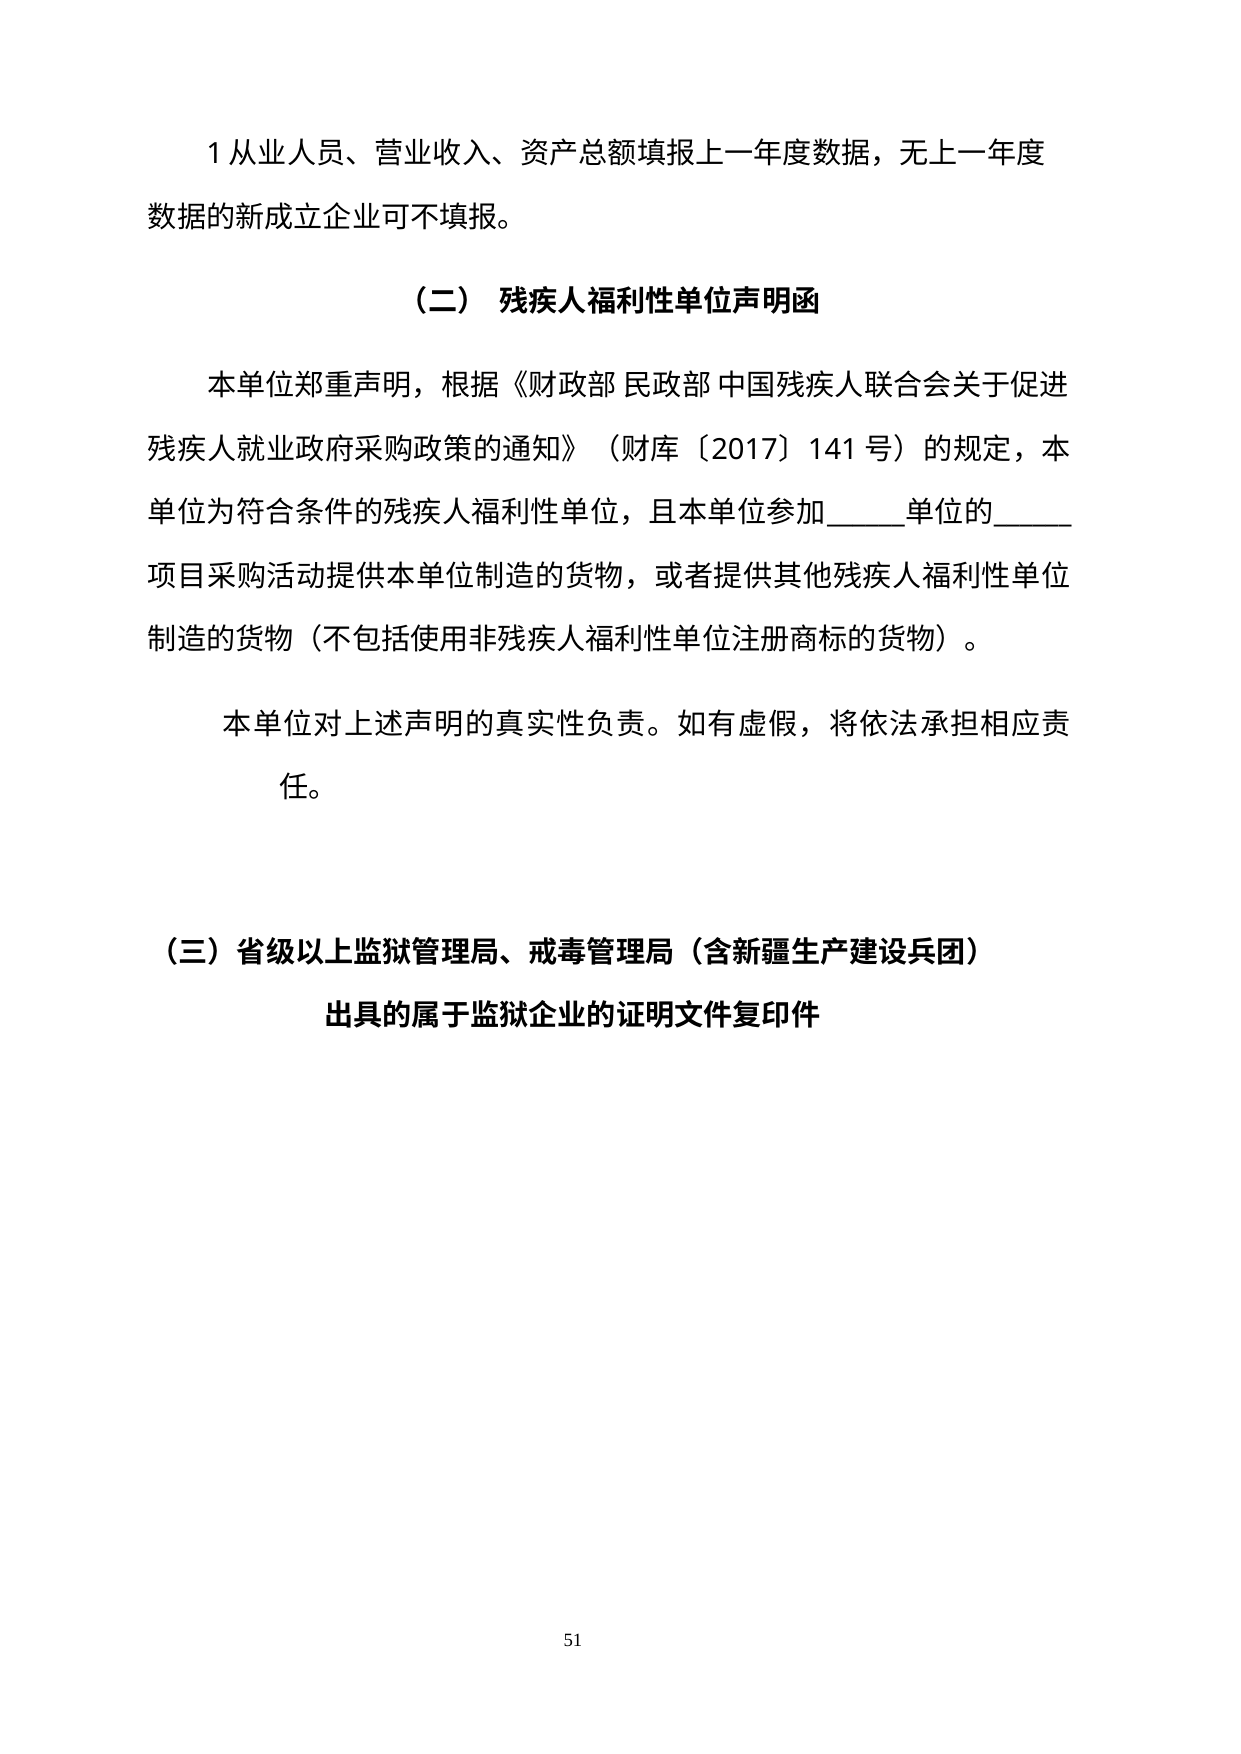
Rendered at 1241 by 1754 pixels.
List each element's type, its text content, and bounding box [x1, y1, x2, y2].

text 本单位对上述声明的真实性负责。如有虚假，将依法承担相应责任。 [223, 700, 1071, 806]
text 本单位郑重声明，根据《财政部 民政部 中国残疾人联合会关于促进残疾人就业政府采购政策的通知》（财库〔2017〕141号）的规定，本单位为符合条件的残疾人福利性单位，且本单位参加______单位的______项目采购活动提供本单位制造的货物，或者提供其他残疾人福利性单位制造的货物（不包括使用非残疾人福利性单位注册商标的货物）。 [148, 362, 1071, 658]
text 1从业人员、营业收入、资产总额填报上一年度数据，无上一年度数据的新成立企业可不填报。 [148, 130, 1071, 236]
text （二） 残疾人福利性单位声明函 [148, 278, 1071, 320]
text （三）省级以上监狱管理局、戒毒管理局（含新疆生产建设兵团） 出具的属于监狱企业的证明文件复印件 [148, 928, 996, 1034]
